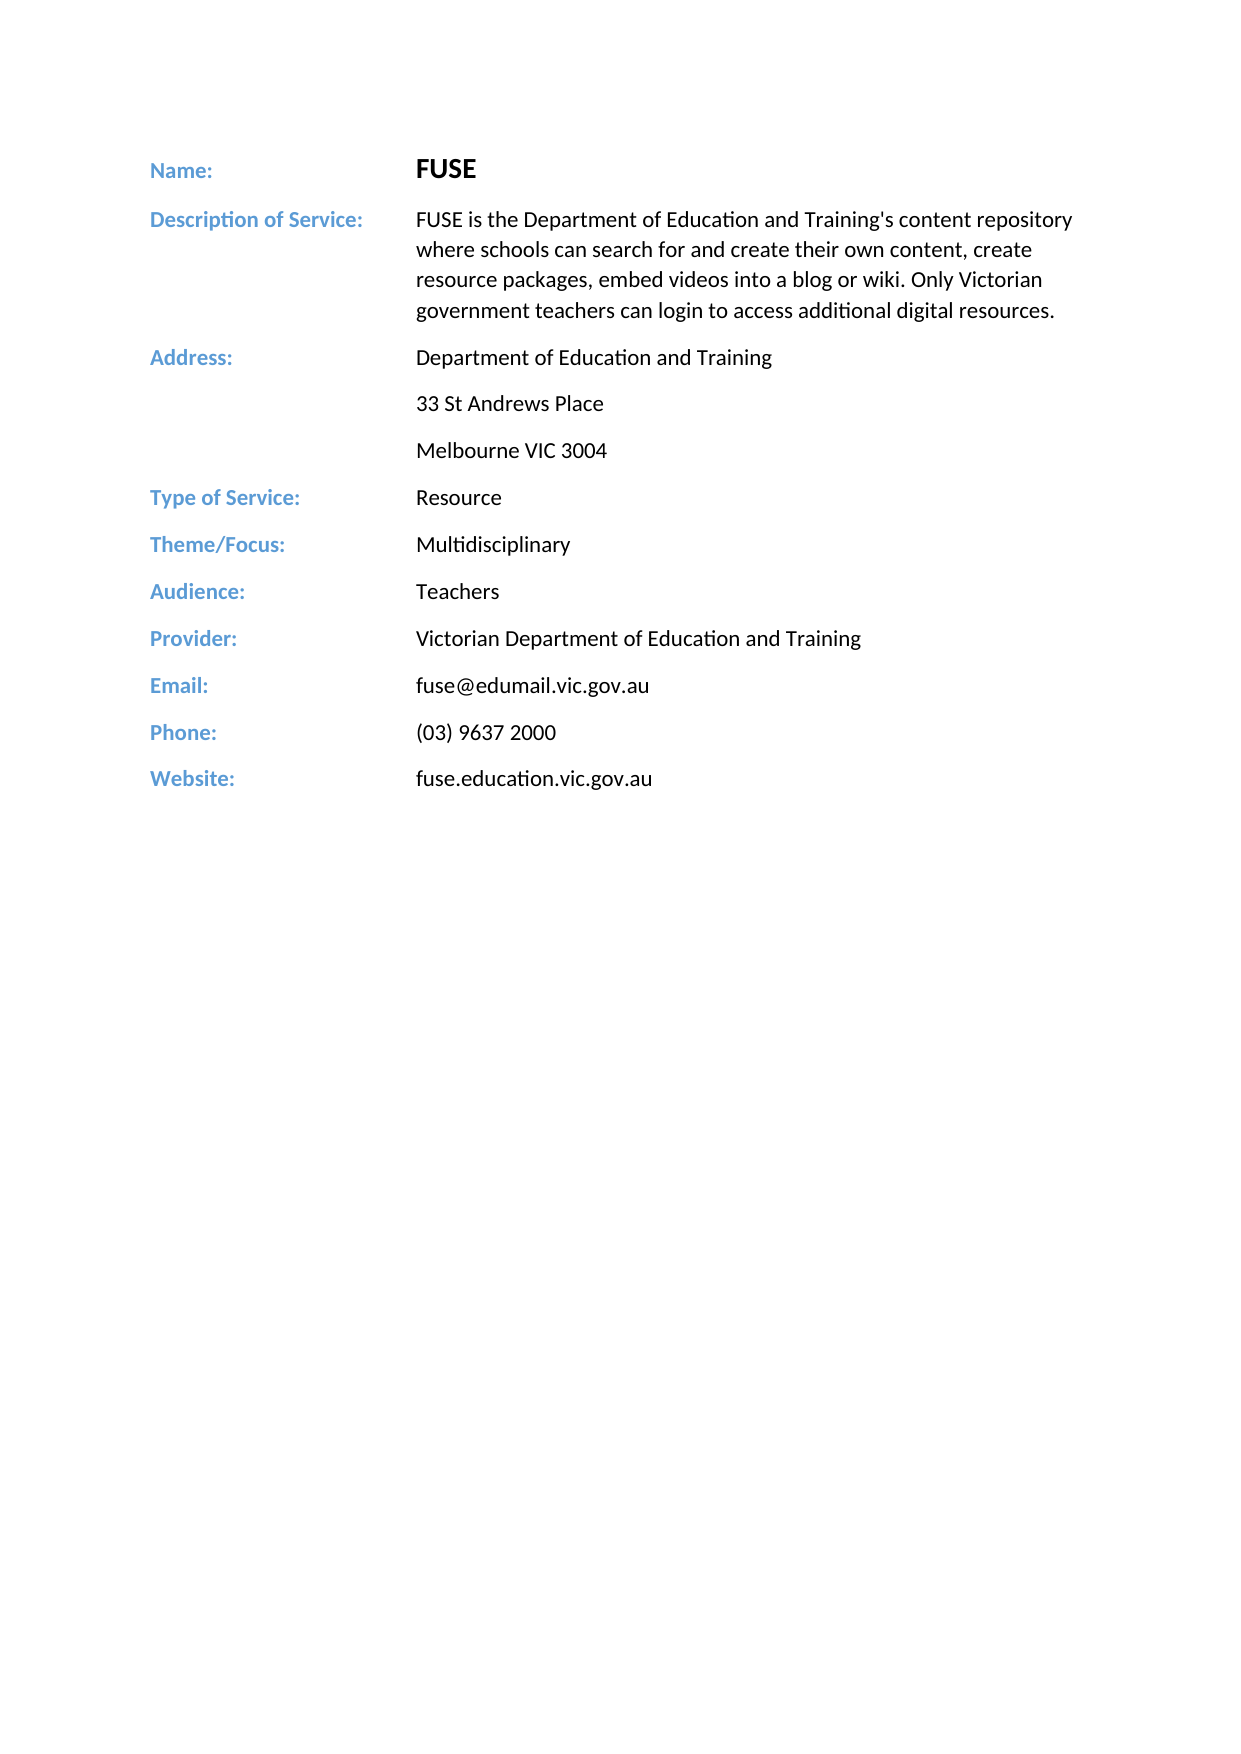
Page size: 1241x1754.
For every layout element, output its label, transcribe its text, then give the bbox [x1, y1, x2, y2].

text Audience: Teachers [150, 577, 1090, 605]
text Melbourne VIC 3004 [416, 436, 1090, 464]
text Website: fuse.education.vic.gov.au [150, 764, 1090, 792]
text Phone: (03) 9637 2000 [150, 718, 1090, 746]
text Address: Department of Education and Training [150, 343, 1090, 371]
text Type of Service: Resource [150, 483, 1090, 511]
text Provider: Victorian Department of Education and Training [150, 624, 1090, 652]
text Description of Service: FUSE is the Department of Education and Training's content repository where schools can search for and create their own content, create resource packages, embed videos into a blog or wiki. Only Victorian government teachers can login to access additional digital resources. [150, 205, 1090, 324]
text Email: fuse@edumail.vic.gov.au [150, 671, 1090, 699]
text Theme/Focus: Multidisciplinary [150, 530, 1090, 558]
text Name: FUSE [150, 150, 1090, 186]
text 33 St Andrews Place [416, 389, 1090, 417]
